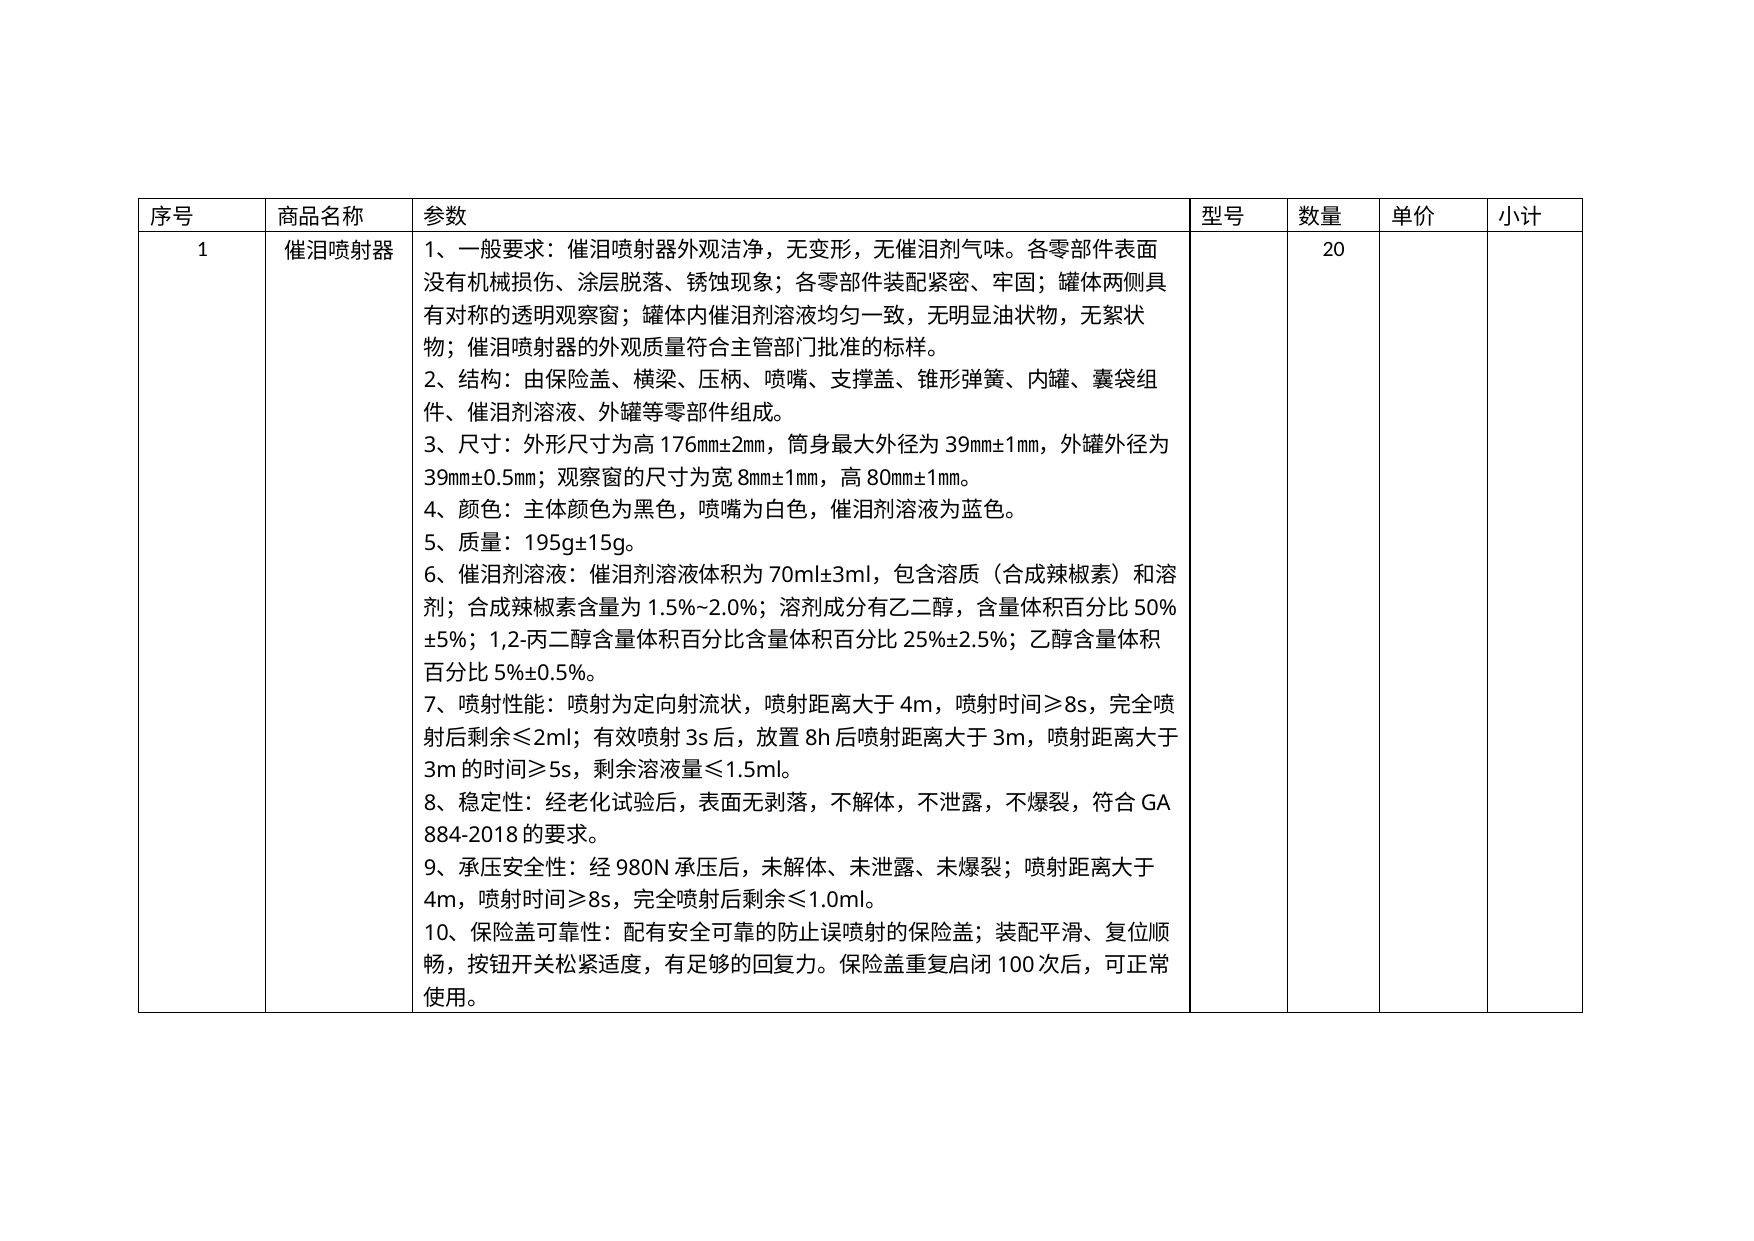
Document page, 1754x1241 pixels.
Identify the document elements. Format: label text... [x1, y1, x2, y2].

table_cell [1488, 232, 1582, 1012]
table_header 型号 [1191, 199, 1287, 231]
table_header 参数 [413, 199, 1189, 231]
table_cell [1380, 232, 1487, 1012]
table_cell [413, 232, 1189, 1012]
table_cell 催泪喷射器 [266, 232, 412, 1012]
table_header 单价 [1380, 199, 1487, 231]
table_header 小计 [1488, 199, 1582, 231]
table_cell 1 [139, 232, 265, 1012]
table_cell [1191, 232, 1287, 1012]
table_cell 20 [1288, 232, 1379, 1012]
table_header 商品名称 [266, 199, 412, 231]
table_header 数量 [1288, 199, 1379, 231]
table_header 序号 [139, 199, 265, 231]
